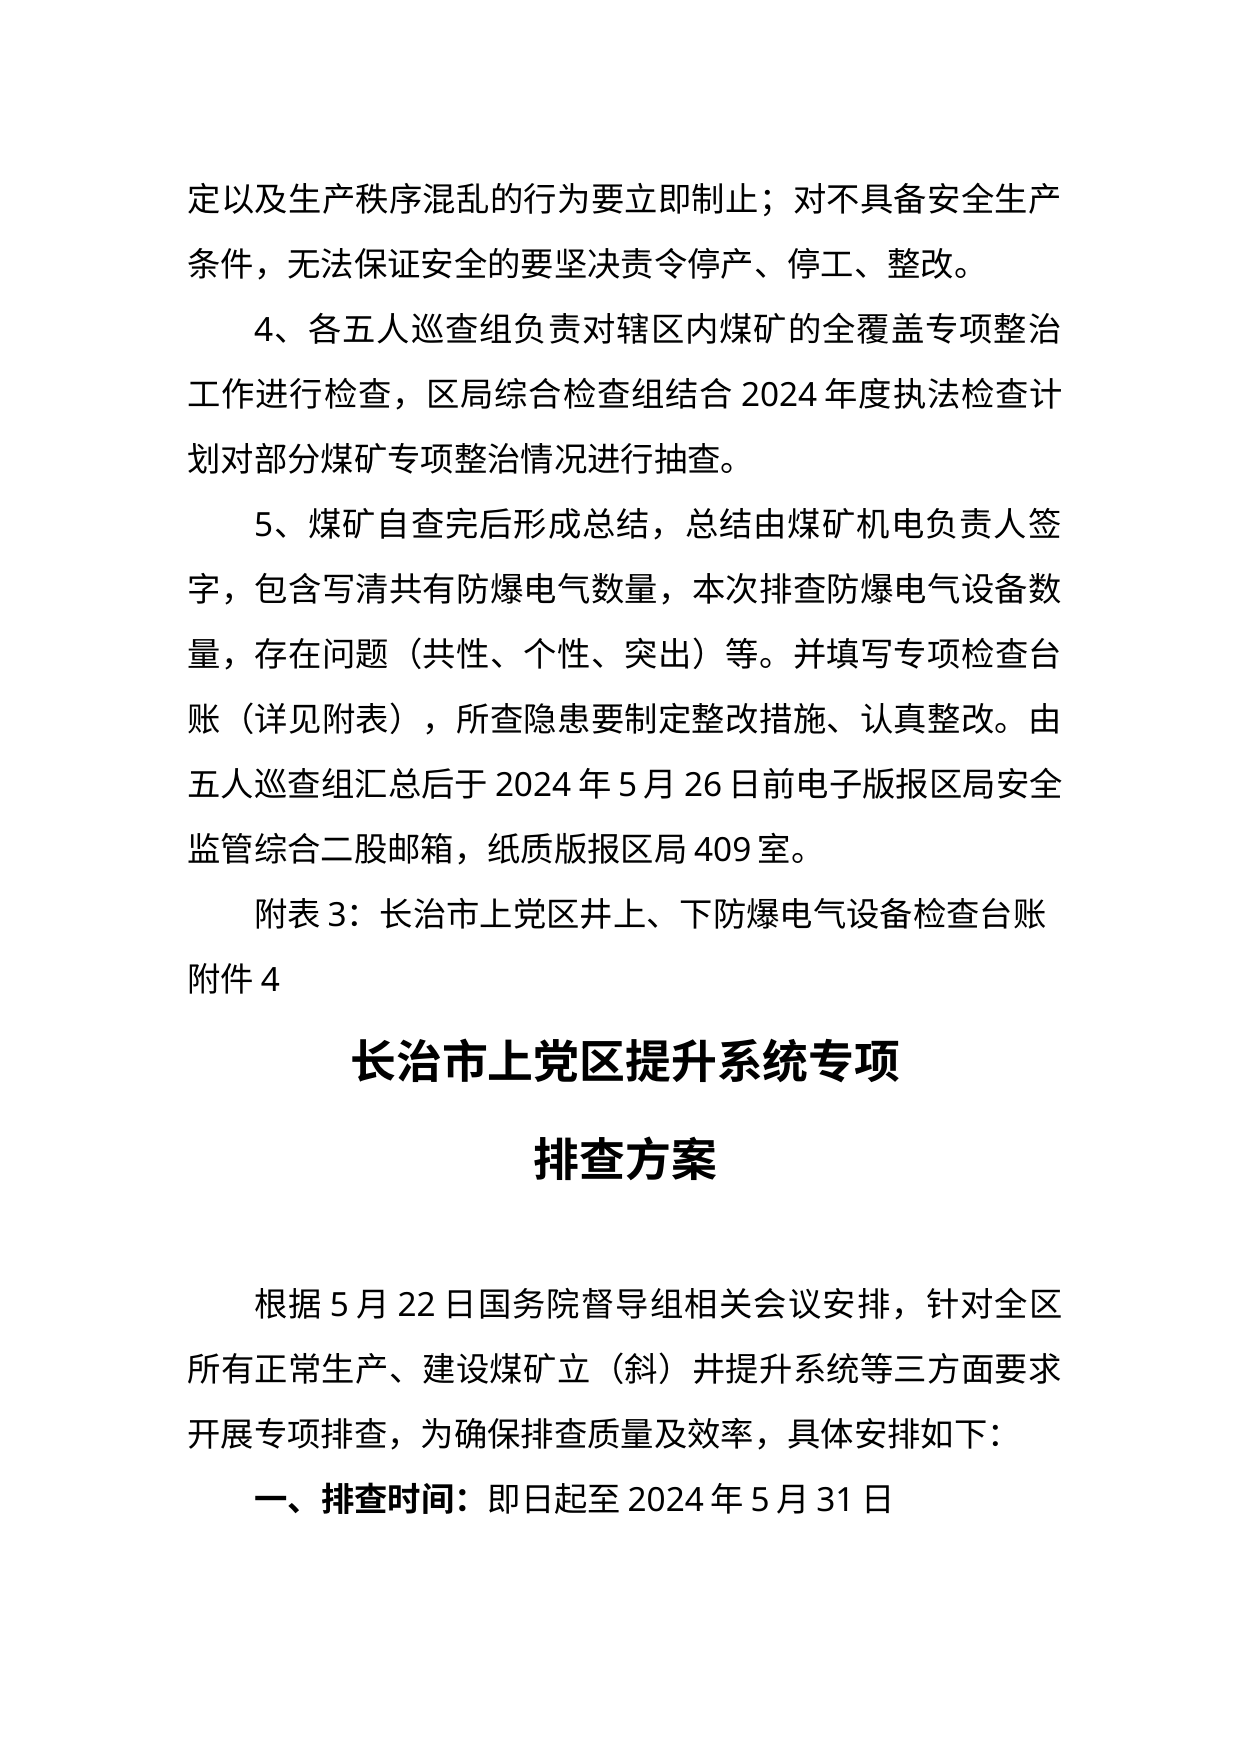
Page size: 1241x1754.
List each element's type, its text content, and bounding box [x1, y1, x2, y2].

text 一、排查时间：即日起至2024年5月31日 [187, 1465, 1063, 1530]
text 附表3：长治市上党区井上、下防爆电气设备检查台账 [187, 880, 1063, 945]
text 4、各五人巡查组负责对辖区内煤矿的全覆盖专项整治工作进行检查，区局综合检查组结合2024年度执法检查计划对部分煤矿专项整治情况进行抽查。 [187, 295, 1063, 490]
text 5、煤矿自查完后形成总结，总结由煤矿机电负责人签字，包含写清共有防爆电气数量，本次排查防爆电气设备数量，存在问题（共性、个性、突出）等。并填写专项检查台账（详见附表），所查隐患要制定整改措施、认真整改。由五人巡查组汇总后于2024年5月26日前电子版报区局安全监管综合二股邮箱，纸质版报区局409室。 [187, 490, 1063, 880]
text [187, 165, 1063, 295]
text 附件4 [187, 945, 1063, 1010]
text 根据5月22日国务院督导组相关会议安排，针对全区所有正常生产、建设煤矿立（斜）井提升系统等三方面要求开展专项排查，为确保排查质量及效率，具体安排如下： [187, 1270, 1063, 1465]
text 长治市上党区提升系统专项 [187, 1010, 1063, 1107]
text 排查方案 [187, 1107, 1063, 1205]
